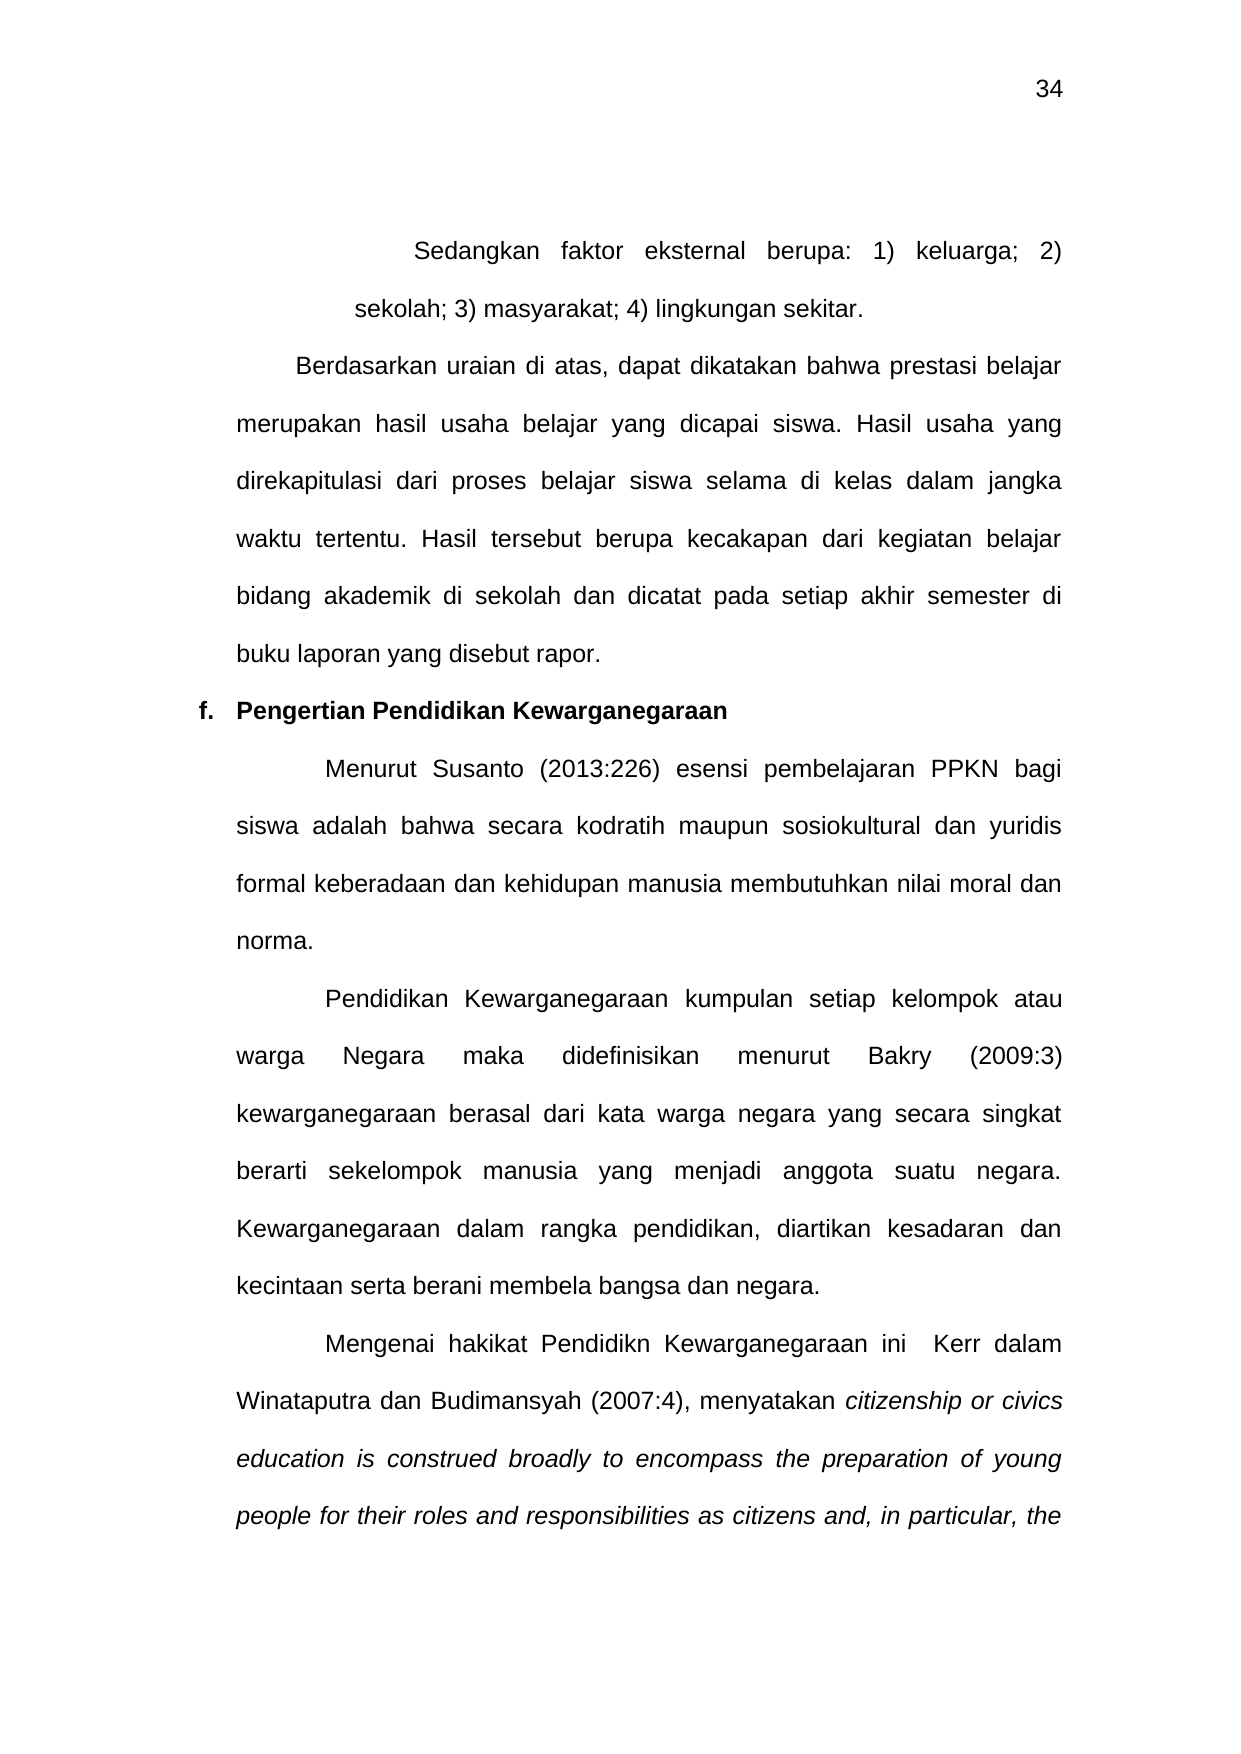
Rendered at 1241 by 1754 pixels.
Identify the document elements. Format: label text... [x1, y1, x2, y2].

list Menurut Susanto (2013:226) esensi pembelajaran PPKN bagi siswa adalah bahwa secara kodratih maupun sosiokultural dan yuridis formal keberadaan dan kehidupan manusia membutuhkan nilai moral dan norma. [236, 754, 1063, 955]
list Berdasarkan uraian di atas, dapat dikatakan bahwa prestasi belajar merupakan hasil usaha belajar yang dicapai siswa. Hasil usaha yang direkapitulasi dari proses belajar siswa selama di kelas dalam jangka waktu tertentu. Hasil tersebut berupa kecakapan dari kegiatan belajar bidang akademik di sekolah dan dicatat pada setiap akhir semester di buku laporan yang disebut rapor. [236, 351, 1063, 667]
list Sedangkan faktor eksternal berupa: 1) keluarga; 2) sekolah; 3) masyarakat; 4) lingkungan sekitar. [354, 236, 1063, 322]
list Pendidikan Kewarganegaraan kumpulan setiap kelompok atau warga Negara maka didefinisikan menurut Bakry (2009:3) kewarganegaraan berasal dari kata warga negara yang secara singkat berarti sekelompok manusia yang menjadi anggota suatu negara. Kewarganegaraan dalam rangka pendidikan, diartikan kesadaran dan kecintaan serta berani membela bangsa dan negara. [236, 984, 1063, 1300]
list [236, 1329, 1063, 1530]
list Pengertian Pendidikan Kewarganegaraan [199, 696, 1063, 725]
